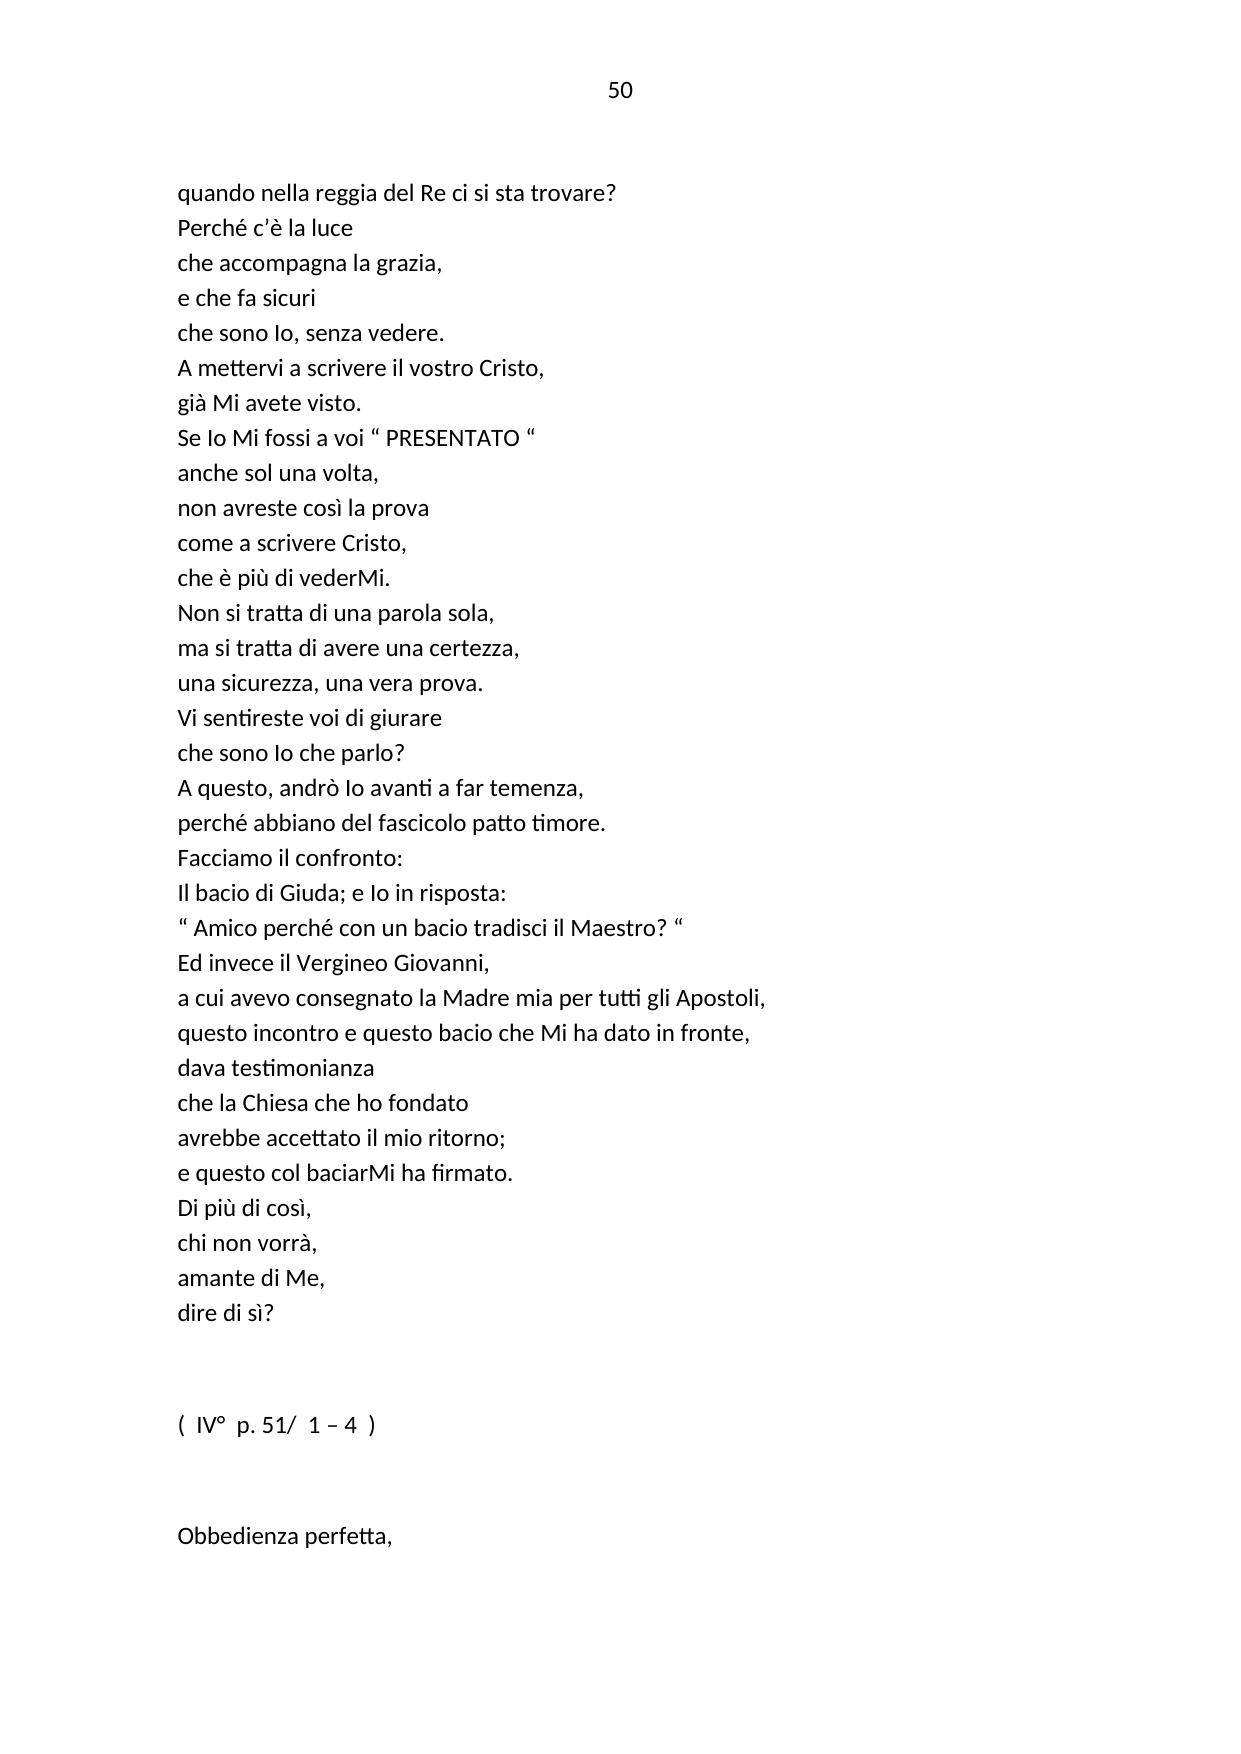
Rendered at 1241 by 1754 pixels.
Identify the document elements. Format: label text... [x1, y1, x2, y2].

text e questo col baciarMi ha firmato. [177, 1157, 1063, 1188]
text perché abbiano del fascicolo patto timore. [177, 807, 1063, 838]
text avrebbe accettato il mio ritorno; [177, 1122, 1063, 1153]
text che è più di vederMi. [177, 562, 1063, 593]
text a cui avevo consegnato la Madre mia per tutti gli Apostoli, [177, 982, 1063, 1013]
text Se Io Mi fossi a voi “ PRESENTATO “ [177, 422, 1063, 453]
text come a scrivere Cristo, [177, 527, 1063, 558]
text A questo, andrò Io avanti a far temenza, [177, 772, 1063, 803]
text che sono Io, senza vedere. [177, 317, 1063, 348]
text Ed invece il Vergineo Giovanni, [177, 947, 1063, 978]
text “ Amico perché con un bacio tradisci il Maestro? “ [177, 912, 1063, 943]
text Di più di così, [177, 1192, 1063, 1223]
text una sicurezza, una vera prova. [177, 667, 1063, 698]
text ( IV° p. 51/ 1 – 4 ) [177, 1409, 1063, 1439]
text Perché c’è la luce [177, 212, 1063, 243]
text questo incontro e questo bacio che Mi ha dato in fronte, [177, 1017, 1063, 1048]
text che la Chiesa che ho fondato [177, 1087, 1063, 1118]
text dava testimonianza [177, 1052, 1063, 1083]
text già Mi avete visto. [177, 387, 1063, 418]
text Il bacio di Giuda; e Io in risposta: [177, 877, 1063, 908]
text chi non vorrà, [177, 1227, 1063, 1258]
text non avreste così la prova [177, 492, 1063, 523]
text e che fa sicuri [177, 282, 1063, 313]
text amante di Me, [177, 1262, 1063, 1293]
text Facciamo il confronto: [177, 842, 1063, 873]
text dire di sì? [177, 1297, 1063, 1328]
text A mettervi a scrivere il vostro Cristo, [177, 352, 1063, 383]
text ma si tratta di avere una certezza, [177, 632, 1063, 663]
text che accompagna la grazia, [177, 247, 1063, 278]
text Non si tratta di una parola sola, [177, 597, 1063, 628]
text quando nella reggia del Re ci si sta trovare? [177, 177, 1063, 208]
text che sono Io che parlo? [177, 737, 1063, 768]
text anche sol una volta, [177, 457, 1063, 488]
text Vi sentireste voi di giurare [177, 702, 1063, 733]
text Obbedienza perfetta, [177, 1521, 1063, 1551]
